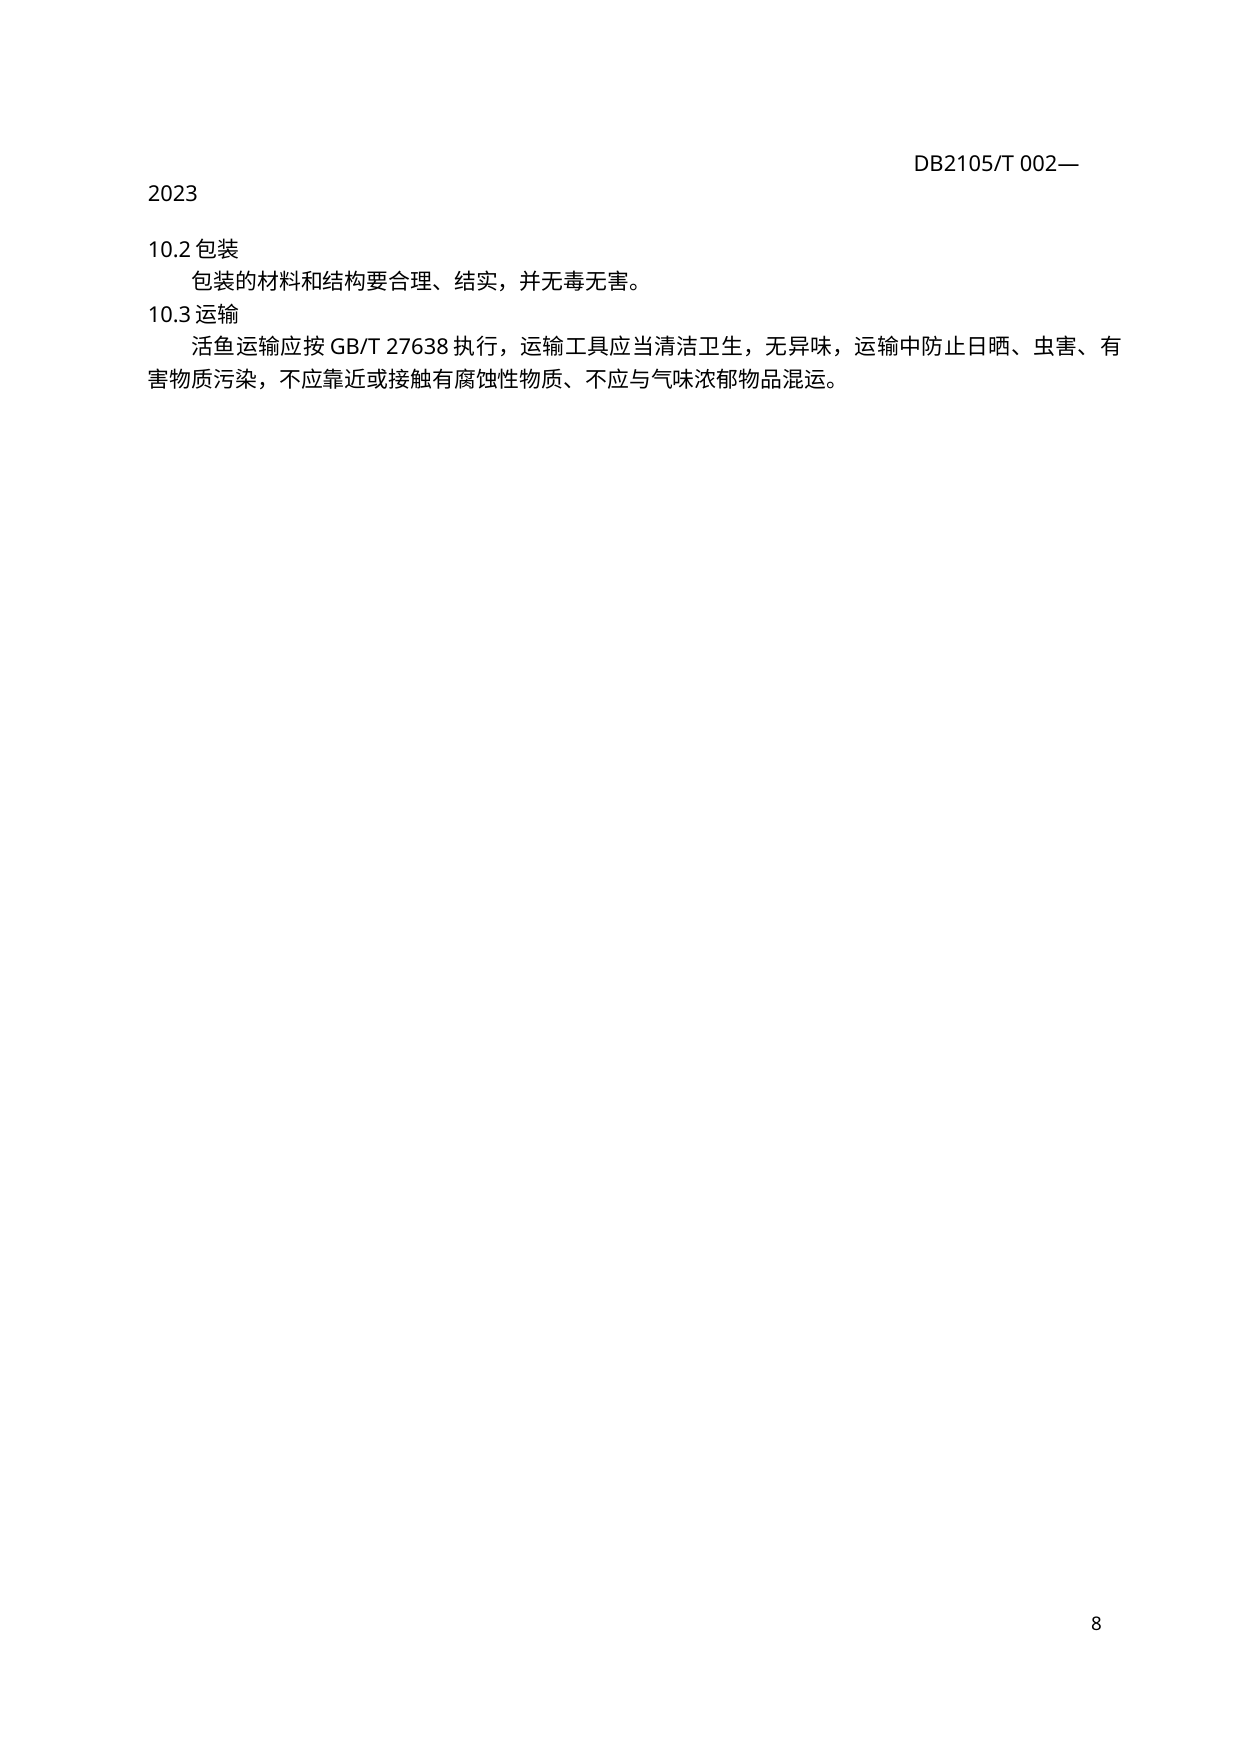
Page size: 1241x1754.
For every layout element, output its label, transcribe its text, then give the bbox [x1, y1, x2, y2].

text 活鱼运输应按GB/T 27638执行，运输工具应当清洁卫生，无异味，运输中防止日晒、虫害、有害物质污染，不应靠近或接触有腐蚀性物质、不应与气味浓郁物品混运。 [148, 329, 1122, 394]
text 包装的材料和结构要合理、结实，并无毒无害。 [148, 264, 1122, 296]
text 10.2包装 [148, 231, 1122, 264]
text 10.3运输 [148, 296, 1122, 329]
